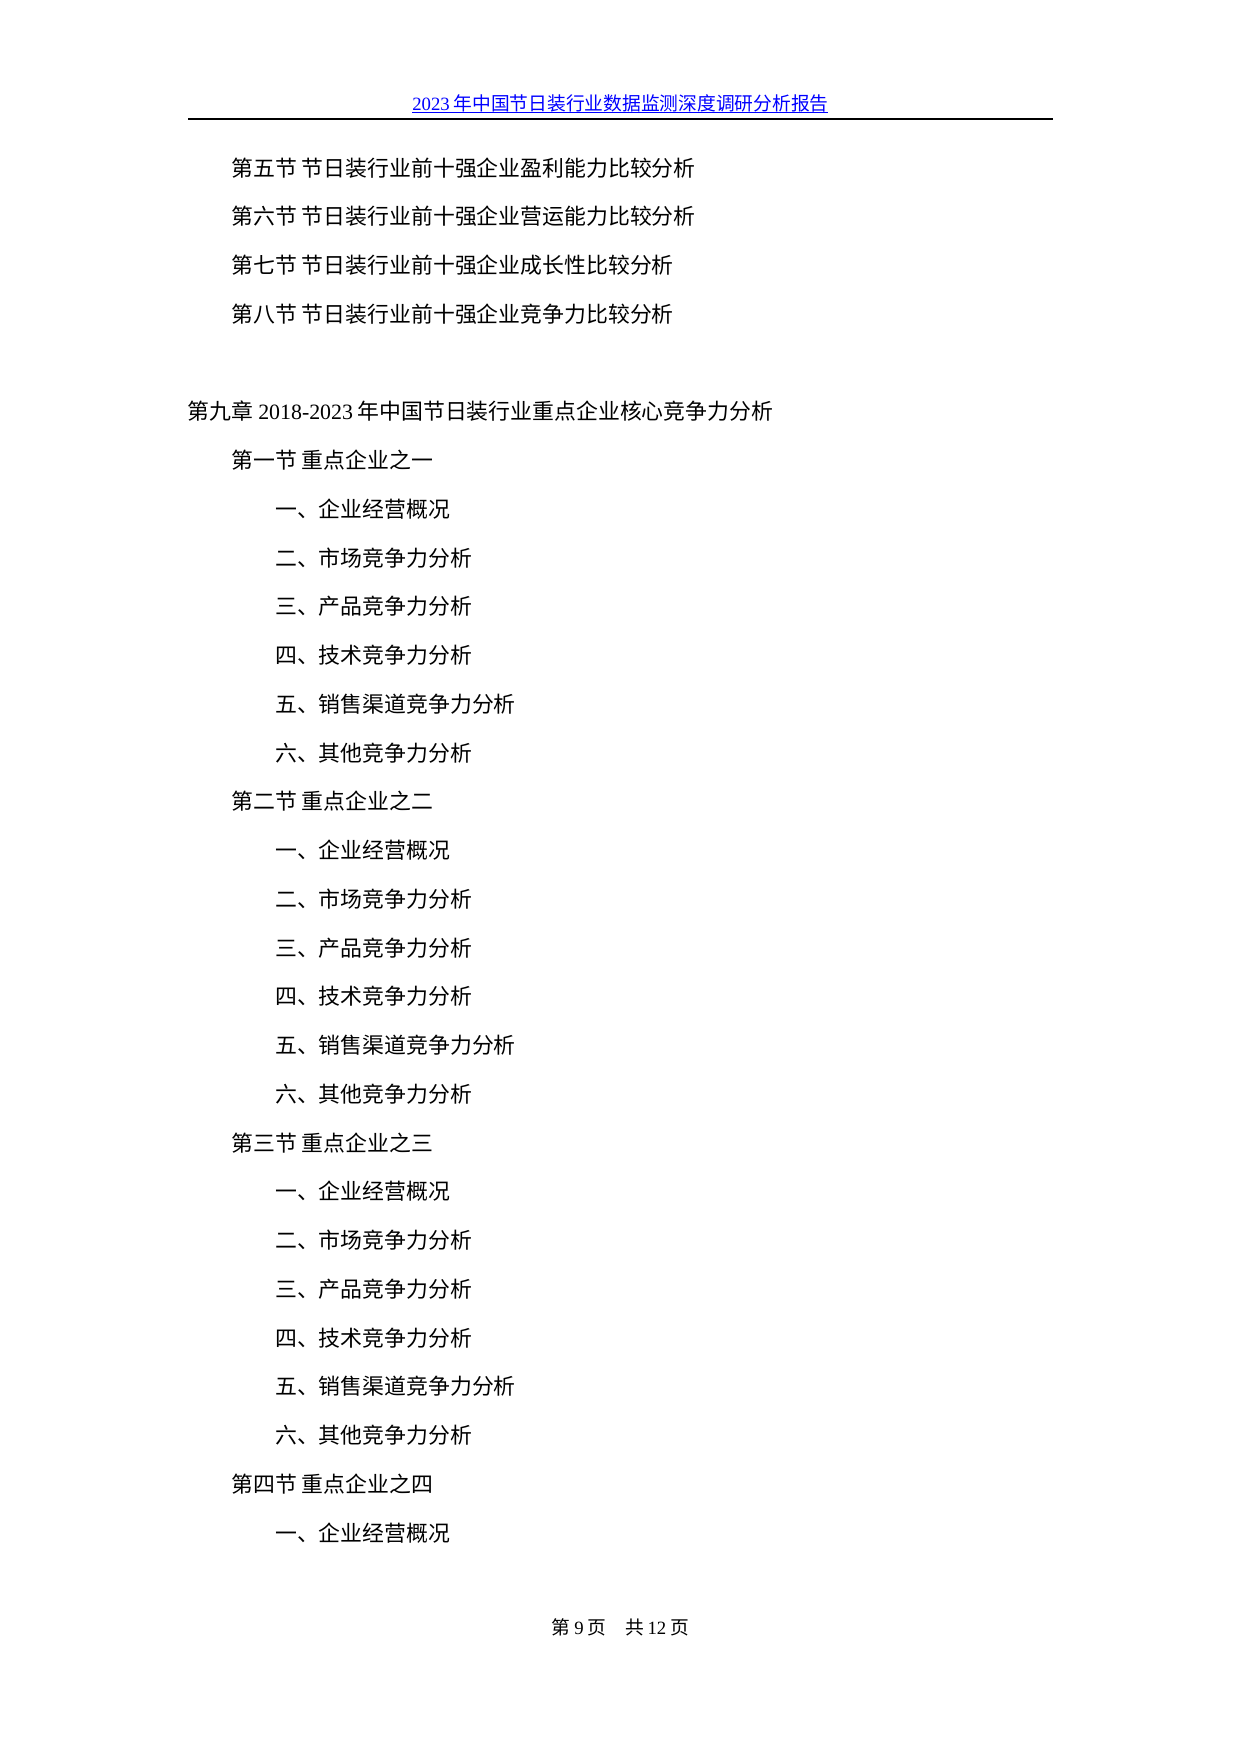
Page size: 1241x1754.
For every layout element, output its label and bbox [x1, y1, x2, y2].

text [187, 150, 1053, 1548]
